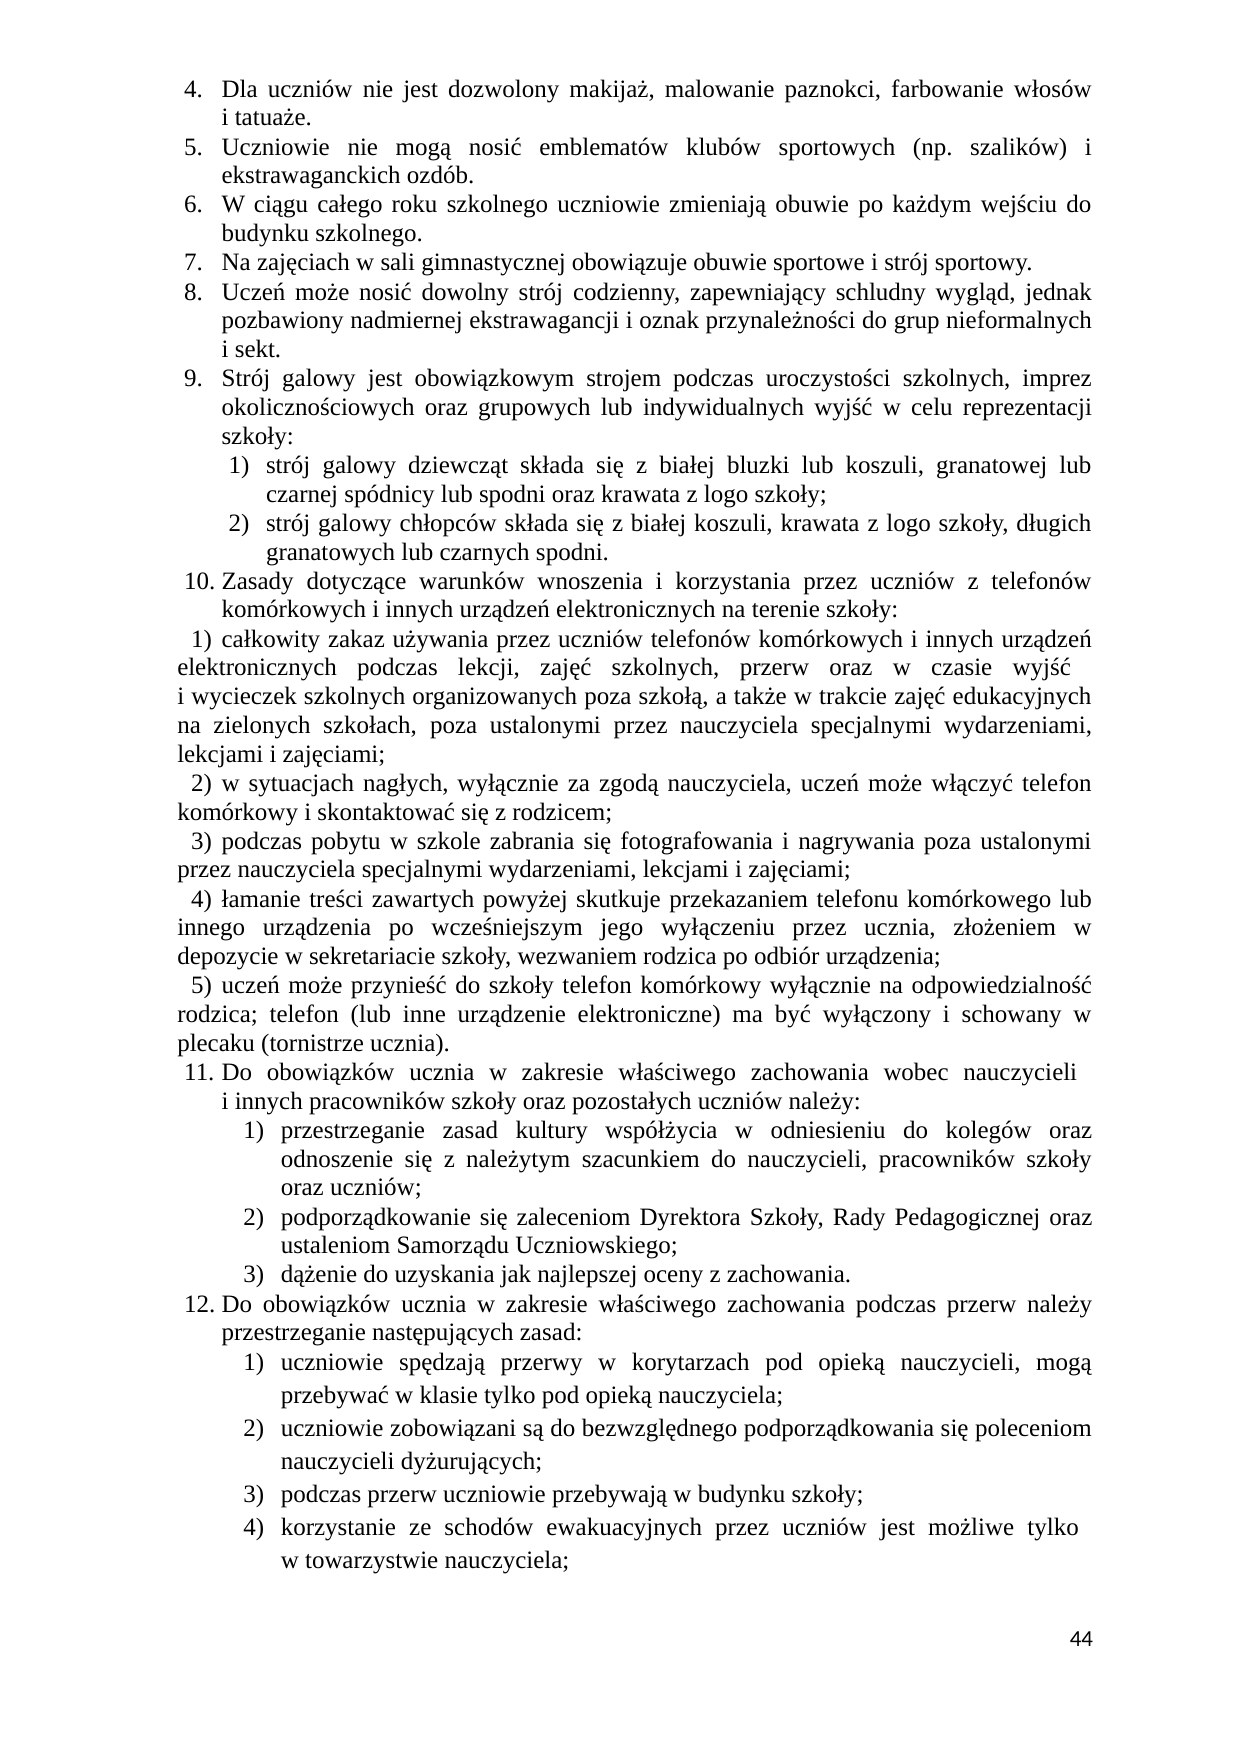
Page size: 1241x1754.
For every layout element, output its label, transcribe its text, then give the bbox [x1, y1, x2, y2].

list uczeń może przynieść do szkoły telefon komórkowy wyłącznie na odpowiedzialność rodzica; telefon (lub inne urządzenie elektroniczne) ma być wyłączony i schowany w plecaku (tornistrze ucznia). [177, 970, 1093, 1057]
list uczniowie zobowiązani są do bezwzględnego podporządkowania się poleceniom nauczycieli dyżurujących; [243, 1413, 1093, 1474]
list Dla uczniów nie jest dozwolony makijaż, malowanie paznokci, farbowanie włosów i tatuaże. [184, 74, 1093, 131]
list strój galowy dziewcząt składa się z białej bluzki lub koszuli, granatowej lub czarnej spódnicy lub spodni oraz krawata z logo szkoły; [228, 450, 1093, 507]
list Uczniowie nie mogą nosić emblematów klubów sportowych (np. szalików) i ekstrawaganckich ozdób. [184, 132, 1093, 189]
list podporządkowanie się zaleceniom Dyrektora Szkoły, Rady Pedagogicznej oraz ustaleniom Samorządu Uczniowskiego; [243, 1202, 1093, 1259]
list korzystanie ze schodów ewakuacyjnych przez uczniów jest możliwe tylko w towarzystwie nauczyciela; [243, 1512, 1093, 1573]
list Do obowiązków ucznia w zakresie właściwego zachowania podczas przerw należy przestrzeganie następujących zasad: [184, 1289, 1093, 1346]
list łamanie treści zawartych powyżej skutkuje przekazaniem telefonu komórkowego lub innego urządzenia po wcześniejszym jego wyłączeniu przez ucznia, złożeniem w depozycie w sekretariacie szkoły, wezwaniem rodzica po odbiór urządzenia; [177, 884, 1093, 970]
list strój galowy chłopców składa się z białej koszuli, krawata z logo szkoły, długich granatowych lub czarnych spodni. [228, 508, 1093, 565]
list uczniowie spędzają przerwy w korytarzach pod opieką nauczycieli, mogą przebywać w klasie tylko pod opieką nauczyciela; [243, 1347, 1093, 1408]
list Na zajęciach w sali gimnastycznej obowiązuje obuwie sportowe i strój sportowy. [184, 247, 1093, 276]
list podczas pobytu w szkole zabrania się fotografowania i nagrywania poza ustalonymi przez nauczyciela specjalnymi wydarzeniami, lekcjami i zajęciami; [177, 826, 1093, 883]
list Uczeń może nosić dowolny strój codzienny, zapewniający schludny wygląd, jednak pozbawiony nadmiernej ekstrawagancji i oznak przynależności do grup nieformalnych i sekt. [184, 277, 1093, 363]
list W ciągu całego roku szkolnego uczniowie zmieniają obuwie po każdym wejściu do budynku szkolnego. [184, 189, 1093, 247]
list przestrzeganie zasad kultury współżycia w odniesieniu do kolegów oraz odnoszenie się z należytym szacunkiem do nauczycieli, pracowników szkoły oraz uczniów; [243, 1115, 1093, 1201]
list dążenie do uzyskania jak najlepszej oceny z zachowania. [243, 1259, 1093, 1288]
list podczas przerw uczniowie przebywają w budynku szkoły; [243, 1479, 1093, 1507]
list Strój galowy jest obowiązkowym strojem podczas uroczystości szkolnych, imprez okolicznościowych oraz grupowych lub indywidualnych wyjść w celu reprezentacji szkoły: [184, 363, 1093, 449]
list w sytuacjach nagłych, wyłącznie za zgodą nauczyciela, uczeń może włączyć telefon komórkowy i skontaktować się z rodzicem; [177, 768, 1093, 825]
list Do obowiązków ucznia w zakresie właściwego zachowania wobec nauczycieli i innych pracowników szkoły oraz pozostałych uczniów należy: [184, 1057, 1093, 1114]
list Zasady dotyczące warunków wnoszenia i korzystania przez uczniów z telefonów komórkowych i innych urządzeń elektronicznych na terenie szkoły: [184, 566, 1093, 623]
list całkowity zakaz używania przez uczniów telefonów komórkowych i innych urządzeń elektronicznych podczas lekcji, zajęć szkolnych, przerw oraz w czasie wyjść i wycieczek szkolnych organizowanych poza szkołą, a także w trakcie zajęć edukacyjnych na zielonych szkołach, poza ustalonymi przez nauczyciela specjalnymi wydarzeniami, lekcjami i zajęciami; [177, 624, 1093, 767]
